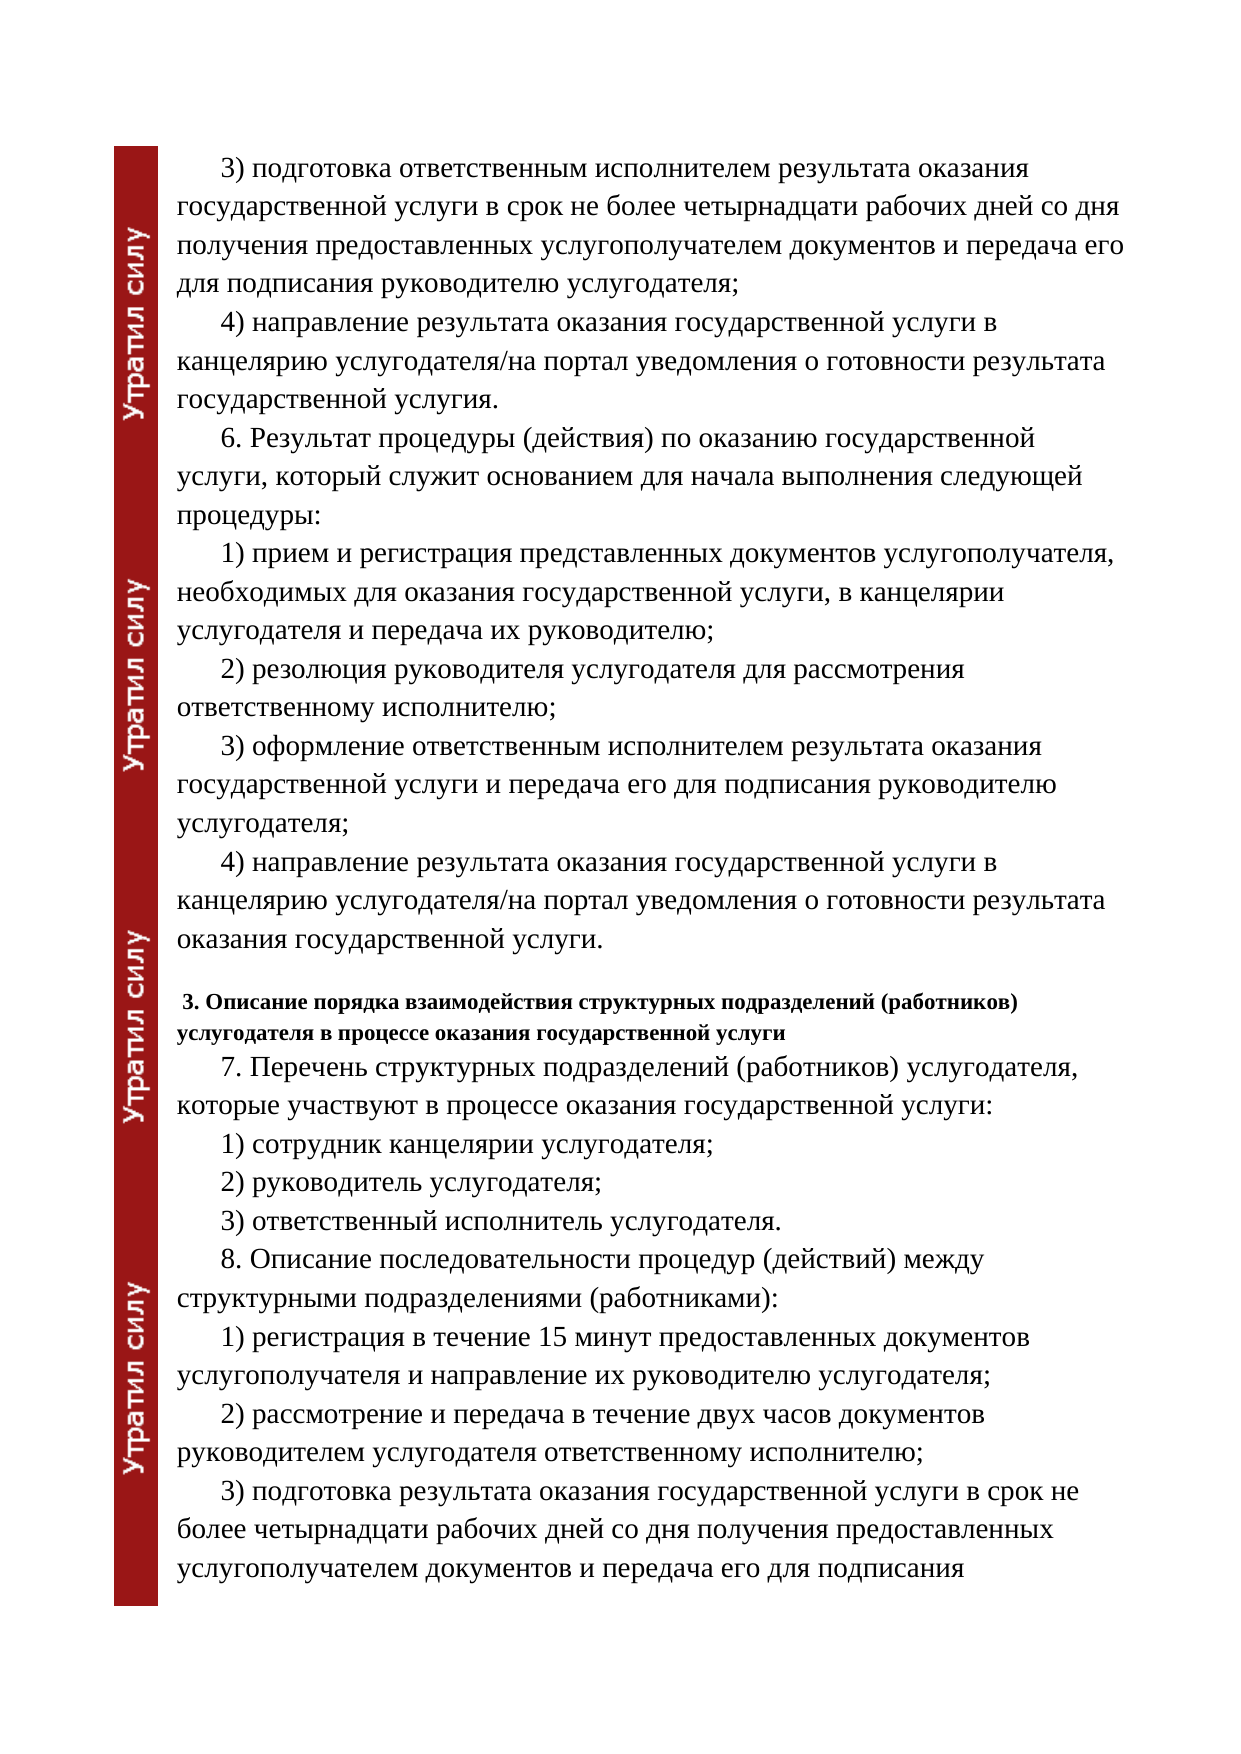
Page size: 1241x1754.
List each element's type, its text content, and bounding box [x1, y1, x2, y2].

picture [114, 1045, 158, 1049]
text 3. Описание порядка взаимодействия структурных подразделений (работников) услугодателя в процессе оказания государственной услуги [112, 988, 1128, 1045]
picture [114, 1583, 158, 1606]
picture [114, 146, 158, 150]
picture [114, 984, 158, 988]
